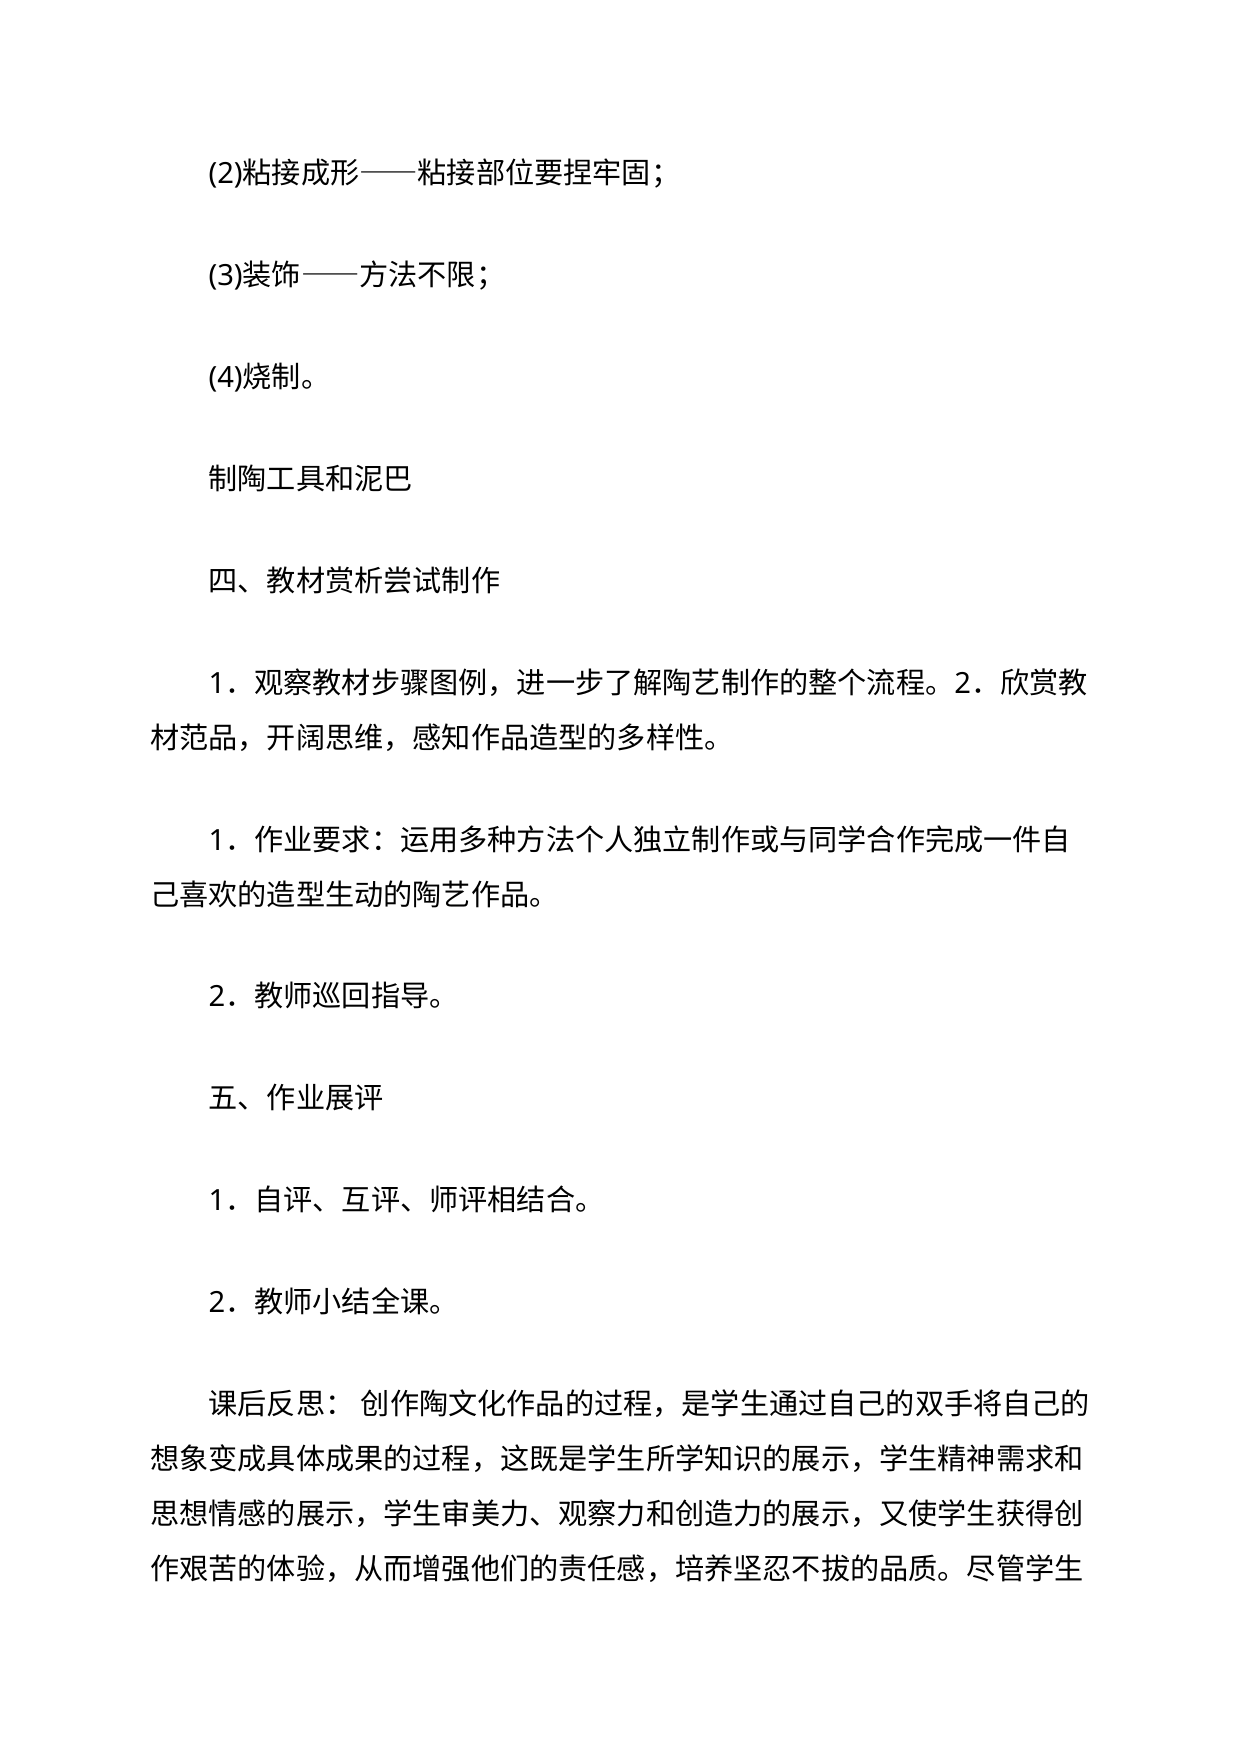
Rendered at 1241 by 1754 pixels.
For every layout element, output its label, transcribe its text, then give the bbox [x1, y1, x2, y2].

text (2)粘接成形——粘接部位要捏牢固； [150, 150, 1090, 192]
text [150, 1381, 1090, 1588]
text 五、作业展评 [150, 1075, 1090, 1117]
text 2．教师巡回指导。 [150, 973, 1090, 1015]
text 四、教材赏析尝试制作 [150, 558, 1090, 600]
text 1．观察教材步骤图例，进一步了解陶艺制作的整个流程。2．欣赏教材范品，开阔思维，感知作品造型的多样性。 [150, 659, 1090, 757]
text (3)装饰——方法不限； [150, 252, 1090, 294]
text 2．教师小结全课。 [150, 1279, 1090, 1321]
text 制陶工具和泥巴 [150, 456, 1090, 498]
text 1．作业要求：运用多种方法个人独立制作或与同学合作完成一件自己喜欢的造型生动的陶艺作品。 [150, 816, 1090, 913]
text 1．自评、互评、师评相结合。 [150, 1177, 1090, 1219]
text (4)烧制。 [150, 354, 1090, 396]
